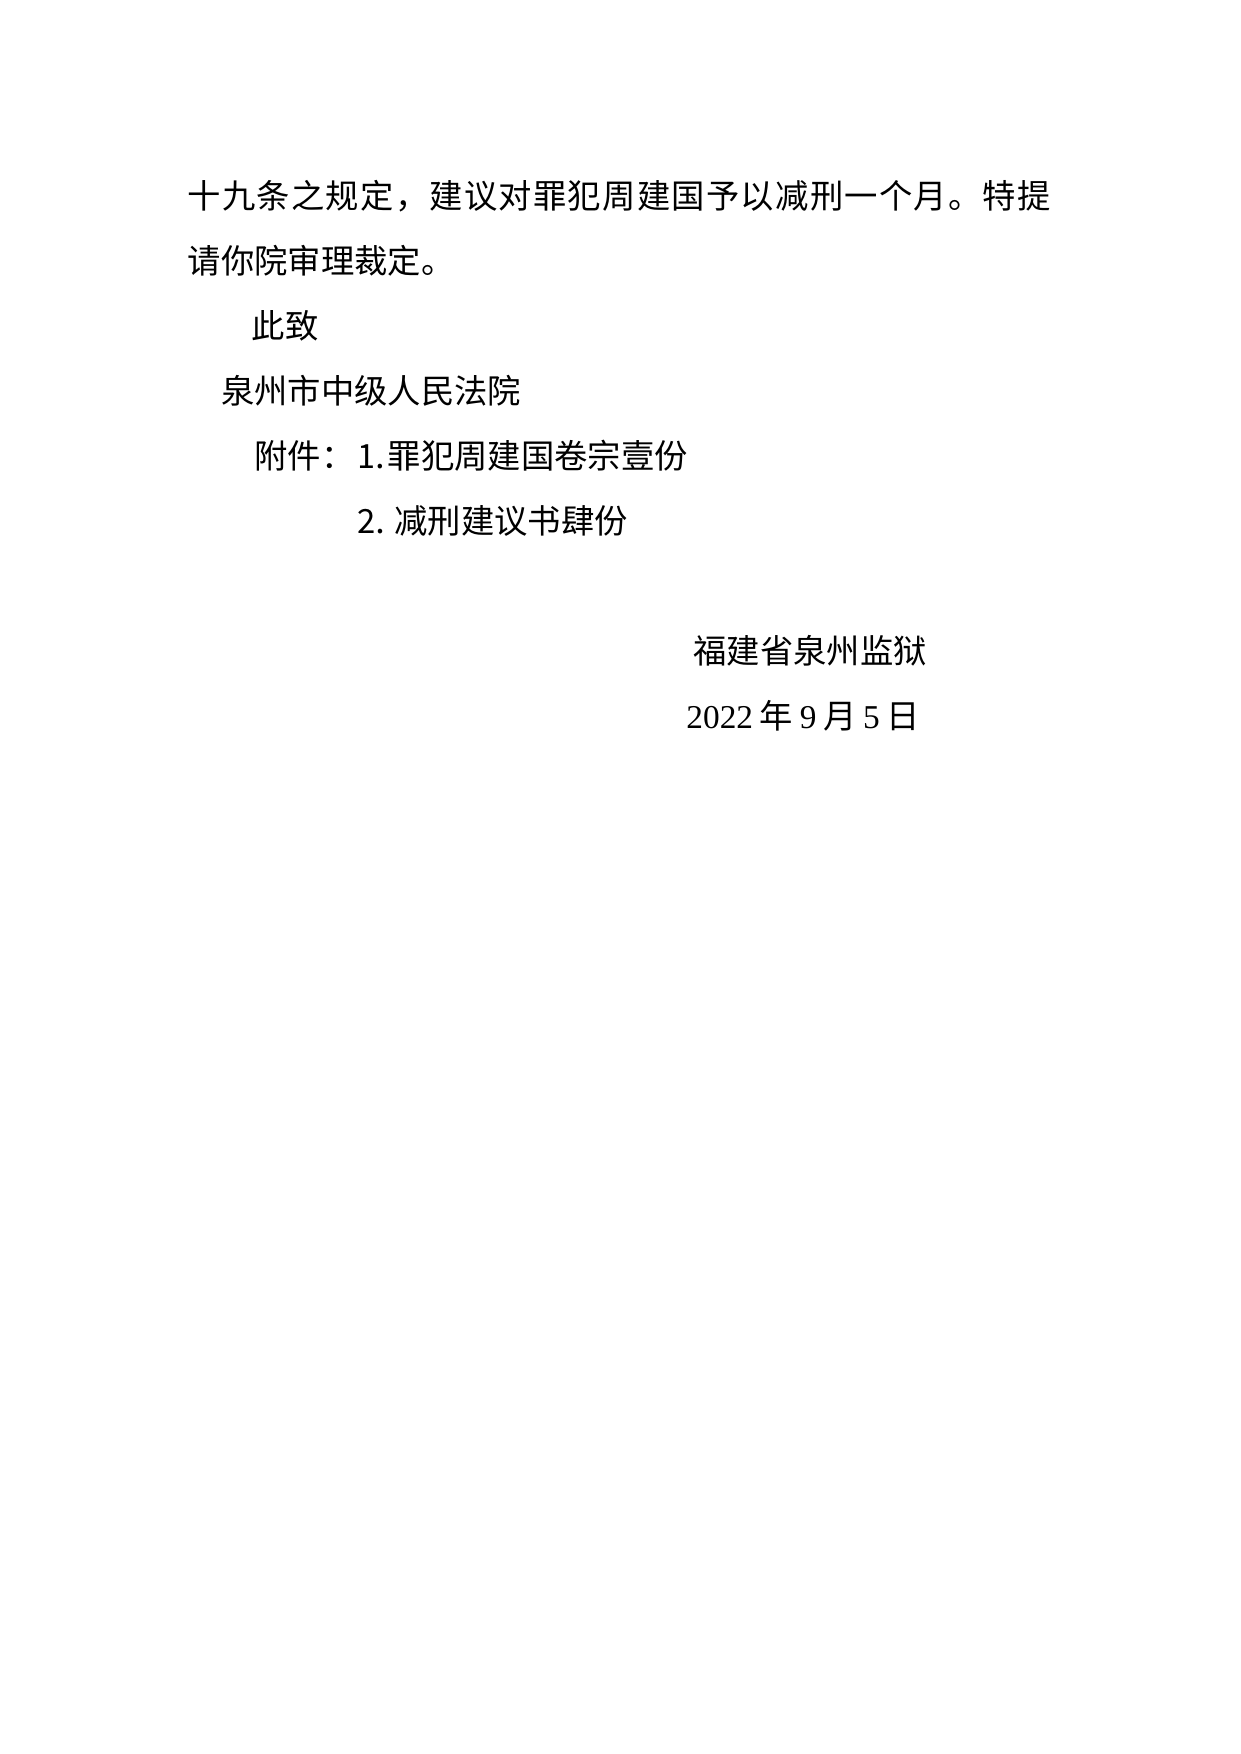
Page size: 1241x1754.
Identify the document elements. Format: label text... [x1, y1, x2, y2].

text 泉州市中级人民法院 [187, 357, 1058, 422]
text 2022年9月5日 [187, 682, 919, 747]
text 附件：⒈罪犯周建国卷宗壹份 [187, 422, 1053, 487]
text ⒉减刑建议书肆份 [187, 487, 1058, 552]
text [187, 162, 1053, 292]
text 此致 [187, 292, 1058, 357]
text 福建省泉州监狱 [187, 617, 926, 682]
